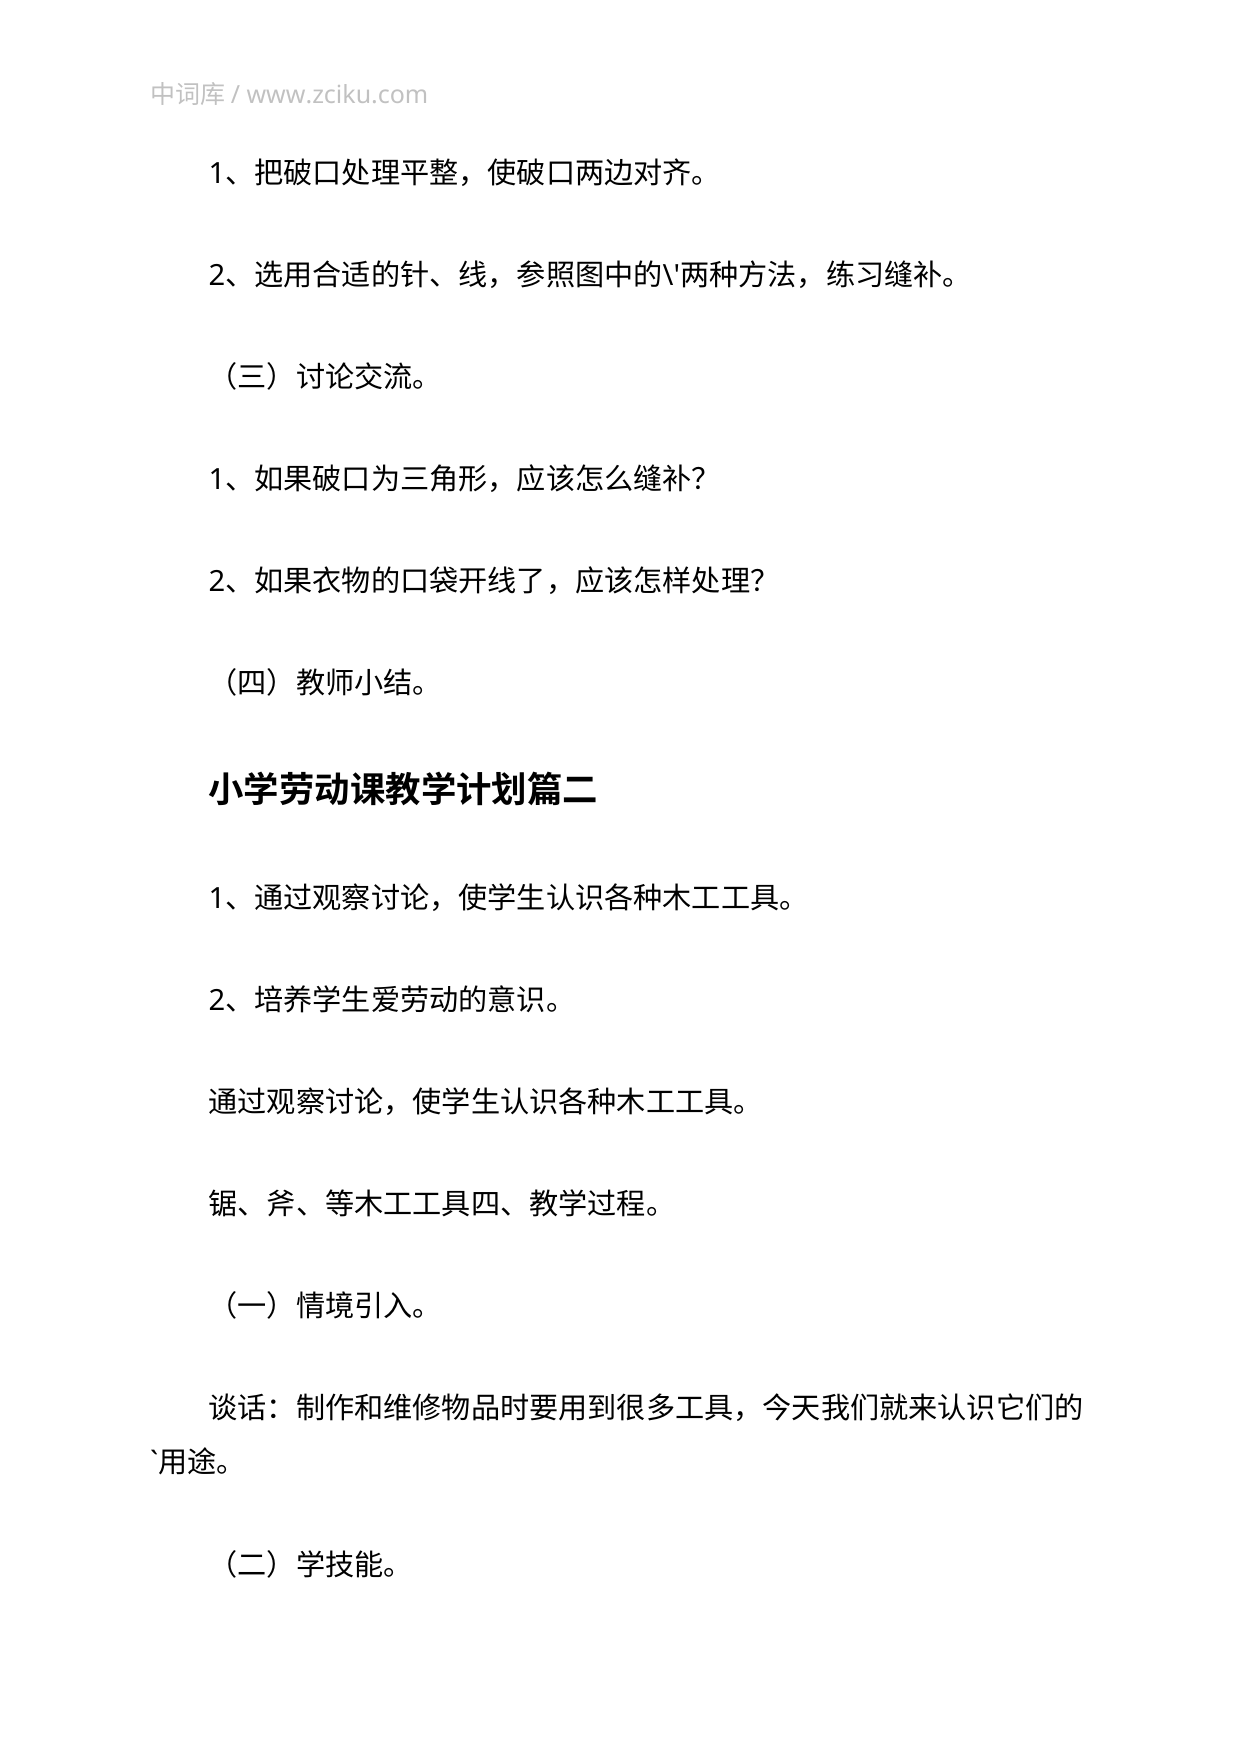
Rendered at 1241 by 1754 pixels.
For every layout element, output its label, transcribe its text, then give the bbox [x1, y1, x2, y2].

text 通过观察讨论，使学生认识各种木工工具。 [150, 1079, 1090, 1121]
text （二）学技能。 [150, 1541, 1090, 1583]
text 锯、斧、等木工工具四、教学过程。 [150, 1181, 1090, 1223]
text 谈话：制作和维修物品时要用到很多工具，今天我们就来认识它们的`用途。 [150, 1384, 1090, 1481]
text 小学劳动课教学计划篇二 [150, 761, 1090, 813]
text 2、培养学生爱劳动的意识。 [150, 977, 1090, 1019]
text 1、如果破口为三角形，应该怎么缝补？ [150, 456, 1090, 498]
text （三）讨论交流。 [150, 354, 1090, 396]
text （四）教师小结。 [150, 660, 1090, 702]
text 2、选用合适的针、线，参照图中的\'两种方法，练习缝补。 [150, 252, 1090, 294]
text 2、如果衣物的口袋开线了，应该怎样处理？ [150, 558, 1090, 600]
text 1、把破口处理平整，使破口两边对齐。 [150, 150, 1090, 192]
text 1、通过观察讨论，使学生认识各种木工工具。 [150, 875, 1090, 917]
text （一）情境引入。 [150, 1282, 1090, 1325]
